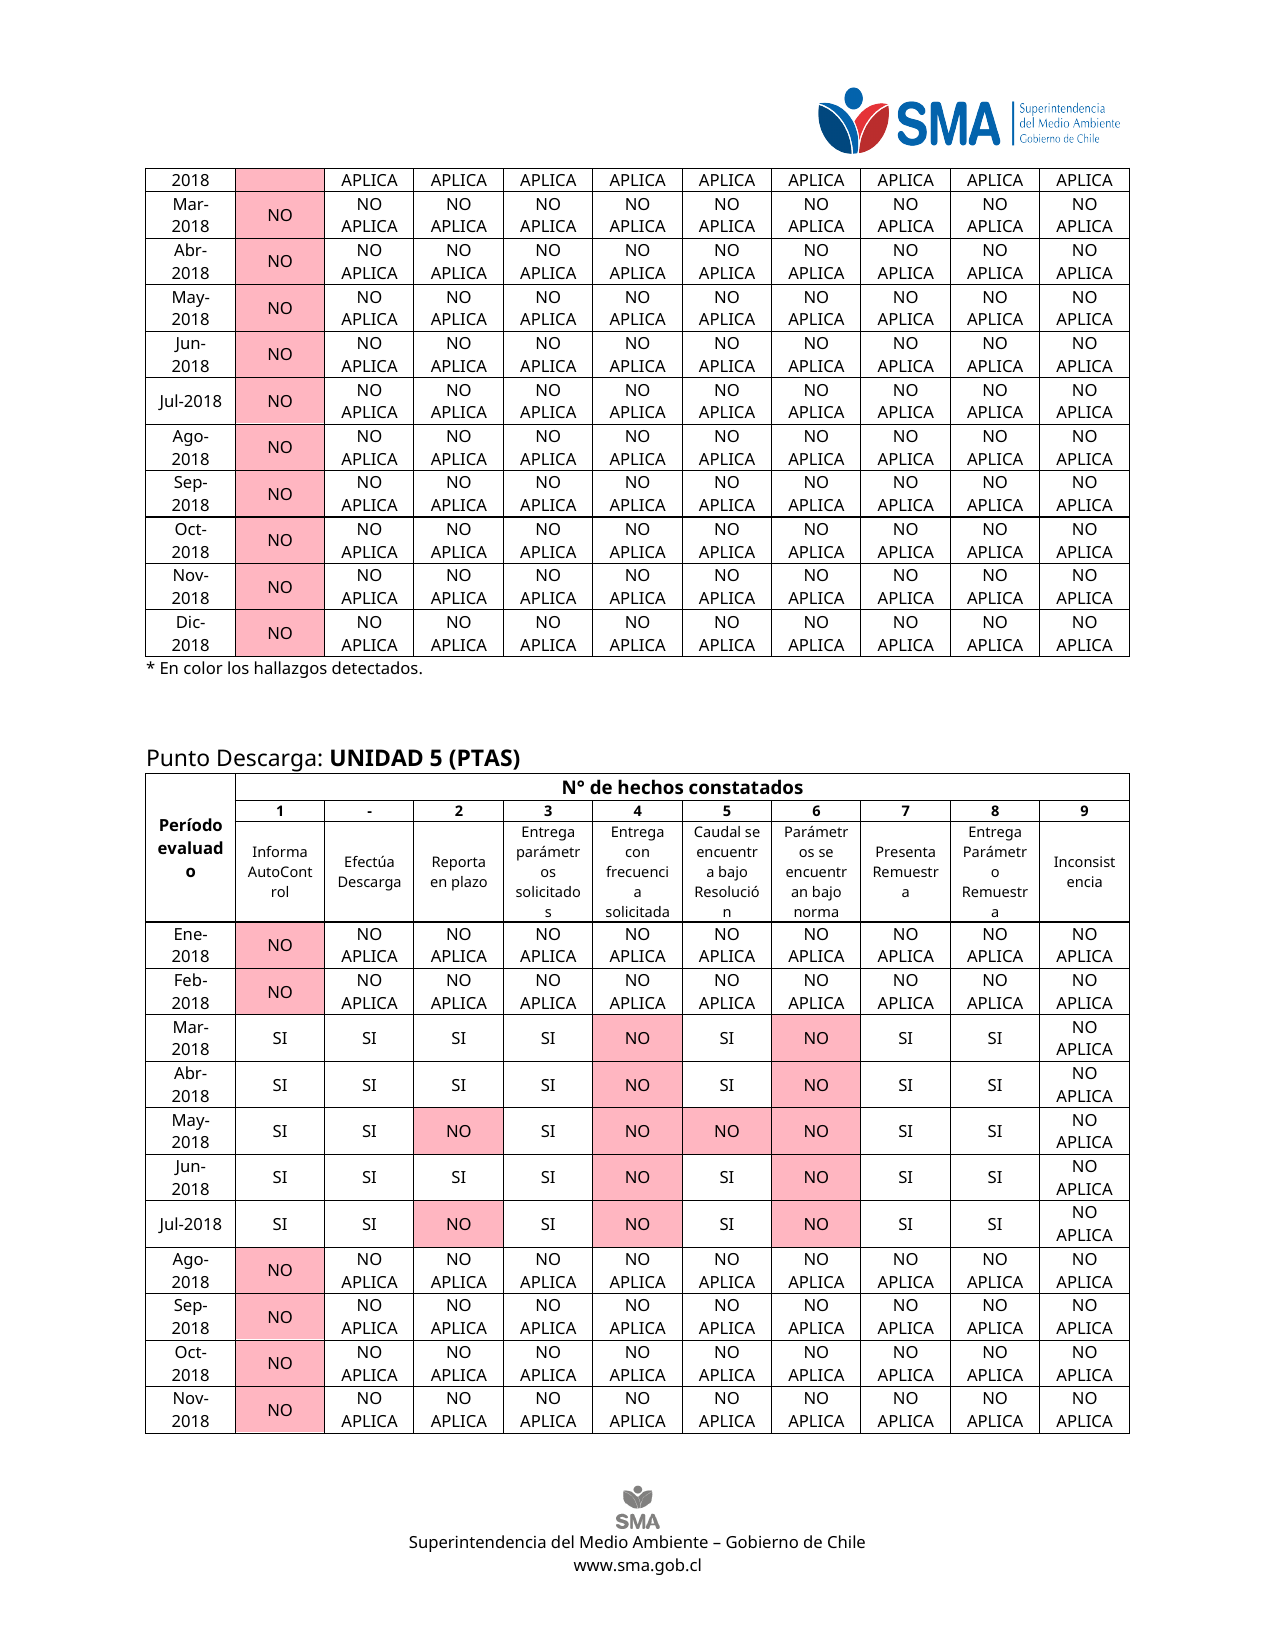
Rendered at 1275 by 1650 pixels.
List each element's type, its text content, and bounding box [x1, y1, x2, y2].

table_cell NO APLICA [1040, 425, 1129, 470]
table_cell NO APLICA [593, 332, 682, 377]
table_cell NO APLICA [951, 1341, 1039, 1386]
table_cell NO [593, 1201, 682, 1247]
table_cell NO APLICA [593, 239, 682, 284]
table_cell SI [951, 1015, 1039, 1061]
table_cell NO APLICA [414, 425, 503, 470]
table_cell Oct-2018 [146, 518, 235, 563]
table_cell May-2018 [146, 285, 235, 331]
table_cell NO APLICA [951, 332, 1039, 377]
table_cell NO [236, 923, 324, 968]
table_cell Jul-2018 [146, 1201, 235, 1247]
table_cell NO APLICA [951, 923, 1039, 968]
table_cell NO APLICA [1040, 1201, 1129, 1247]
table_cell Mar-2018 [146, 1015, 235, 1061]
table_cell NO APLICA [504, 1387, 592, 1432]
table_cell NO APLICA [951, 610, 1039, 656]
table_cell NO APLICA [414, 1387, 503, 1432]
table_cell Feb-2018 [146, 969, 235, 1014]
table_cell NO APLICA [325, 1294, 413, 1339]
table_cell NO APLICA [325, 564, 413, 609]
table_cell NO APLICA [504, 1341, 592, 1386]
table_cell Parámetros se encuentran bajo norma [772, 822, 860, 921]
table_cell NO APLICA [683, 239, 771, 284]
table_cell SI [951, 1108, 1039, 1154]
table_cell 1 [236, 801, 324, 821]
table_cell NO APLICA [772, 332, 860, 377]
table_cell NO [772, 1015, 860, 1061]
table_cell NO [236, 1387, 324, 1432]
table_cell NO APLICA [414, 1248, 503, 1293]
table_cell NO APLICA [1040, 192, 1129, 238]
table_cell NO APLICA [414, 564, 503, 609]
table_cell NO [236, 285, 324, 331]
table_cell NO [593, 1062, 682, 1107]
table_cell Entrega parámetros solicitados [504, 822, 592, 921]
table_cell NO APLICA [683, 1341, 771, 1386]
table_cell SI [236, 1201, 324, 1247]
table_cell NO APLICA [325, 923, 413, 968]
table_cell NO APLICA [414, 192, 503, 238]
table_cell Jun-2018 [146, 332, 235, 377]
table_cell NO APLICA [951, 471, 1039, 516]
table_cell NO APLICA [593, 285, 682, 331]
table_cell NO APLICA [861, 332, 950, 377]
table_cell NO APLICA [414, 1341, 503, 1386]
table_cell NO APLICA [683, 1248, 771, 1293]
table_cell NO APLICA [504, 610, 592, 656]
table_cell NO [236, 239, 324, 284]
table_cell Informa AutoControl [236, 822, 324, 921]
table_cell NO APLICA [683, 285, 771, 331]
table_cell Ago-2018 [146, 1248, 235, 1293]
table_cell NO APLICA [1040, 610, 1129, 656]
table_cell Presenta Remuestra [861, 822, 950, 921]
table_cell NO APLICA [504, 923, 592, 968]
table_cell NO [236, 169, 324, 191]
table_cell NO APLICA [1040, 1248, 1129, 1293]
table_cell NO APLICA [772, 425, 860, 470]
table_cell SI [861, 1062, 950, 1107]
table_cell NO APLICA [772, 564, 860, 609]
table_cell May-2018 [146, 1108, 235, 1154]
table_cell NO [593, 1015, 682, 1061]
table_cell Jun-2018 [146, 1155, 235, 1200]
table_cell NO APLICA [1040, 239, 1129, 284]
table_cell NO APLICA [414, 1294, 503, 1339]
table_cell NO APLICA [593, 471, 682, 516]
table_cell NO APLICA [593, 518, 682, 563]
table_cell NO APLICA [414, 239, 503, 284]
table_cell NO APLICA [593, 192, 682, 238]
table_cell SI [236, 1015, 324, 1061]
table_cell SI [683, 1201, 771, 1247]
table_cell SI [325, 1155, 413, 1200]
table_cell NO APLICA [504, 378, 592, 423]
table_cell NO APLICA [1040, 1108, 1129, 1154]
table_cell 7 [861, 801, 950, 821]
table_cell NO APLICA [414, 332, 503, 377]
table_cell NO APLICA [951, 285, 1039, 331]
table_cell SI [683, 1155, 771, 1200]
table_cell NO APLICA [325, 1341, 413, 1386]
table_cell NO APLICA [504, 169, 592, 191]
table_cell NO APLICA [1040, 1062, 1129, 1107]
table_cell NO APLICA [414, 169, 503, 191]
table_cell Sep-2018 [146, 471, 235, 516]
table_cell NO APLICA [593, 610, 682, 656]
table_cell NO APLICA [683, 969, 771, 1014]
table_cell NO APLICA [951, 239, 1039, 284]
table_cell NO [236, 192, 324, 238]
table_cell SI [951, 1062, 1039, 1107]
table_cell NO APLICA [504, 192, 592, 238]
table_cell NO APLICA [951, 169, 1039, 191]
table_cell NO APLICA [414, 923, 503, 968]
table_cell NO APLICA [504, 332, 592, 377]
table_cell SI [504, 1201, 592, 1247]
table_cell SI [236, 1062, 324, 1107]
table_cell Feb-2018 [146, 169, 235, 191]
table_cell NO APLICA [861, 1387, 950, 1432]
table_cell NO APLICA [593, 1387, 682, 1432]
table_cell NO APLICA [593, 564, 682, 609]
table_cell SI [325, 1108, 413, 1154]
table_cell SI [325, 1015, 413, 1061]
table_cell NO [772, 1201, 860, 1247]
table_cell NO APLICA [593, 1341, 682, 1386]
table_cell NO [236, 1341, 324, 1386]
table_cell NO [236, 969, 324, 1014]
table_cell NO APLICA [861, 518, 950, 563]
table_cell NO APLICA [861, 192, 950, 238]
table_cell NO APLICA [504, 285, 592, 331]
table_cell NO APLICA [593, 923, 682, 968]
table_cell NO APLICA [1040, 564, 1129, 609]
table_cell NO APLICA [325, 332, 413, 377]
table_cell SI [414, 1015, 503, 1061]
table_cell NO APLICA [504, 564, 592, 609]
table_cell SI [325, 1062, 413, 1107]
table_cell SI [414, 1155, 503, 1200]
table_cell NO [236, 332, 324, 377]
table_cell NO APLICA [504, 1248, 592, 1293]
table_cell NO APLICA [414, 471, 503, 516]
table_cell NO APLICA [861, 378, 950, 423]
table_cell NO APLICA [593, 169, 682, 191]
table_cell 3 [504, 801, 592, 821]
table_cell NO APLICA [683, 471, 771, 516]
table_cell NO APLICA [1040, 969, 1129, 1014]
table_cell 8 [951, 801, 1039, 821]
table_cell NO APLICA [861, 1248, 950, 1293]
table_cell NO APLICA [683, 1387, 771, 1432]
table_cell NO APLICA [414, 969, 503, 1014]
table_cell NO APLICA [772, 192, 860, 238]
table_cell NO APLICA [683, 564, 771, 609]
table_cell NO APLICA [861, 169, 950, 191]
table_cell NO [772, 1155, 860, 1200]
table_header N° de hechos constatados [236, 774, 1129, 800]
picture [808, 73, 1130, 168]
table_cell NO [236, 1248, 324, 1293]
text Punto Descarga: UNIDAD 5 (PTAS) [146, 742, 1129, 773]
table_cell SI [236, 1155, 324, 1200]
table_cell Efectúa Descarga [325, 822, 413, 921]
table_cell NO APLICA [951, 192, 1039, 238]
table_cell NO APLICA [1040, 1387, 1129, 1432]
table_cell NO APLICA [951, 1387, 1039, 1432]
table_cell Jul-2018 [146, 378, 235, 423]
table_cell NO APLICA [683, 378, 771, 423]
table_cell NO APLICA [951, 1294, 1039, 1339]
table_cell NO APLICA [414, 610, 503, 656]
table_cell SI [951, 1155, 1039, 1200]
table_cell - [325, 801, 413, 821]
table_cell NO APLICA [861, 239, 950, 284]
table_cell NO APLICA [772, 1294, 860, 1339]
table_cell Inconsistencia [1040, 822, 1129, 921]
table_cell NO APLICA [325, 1387, 413, 1432]
table_cell Ene-2018 [146, 923, 235, 968]
table_cell SI [951, 1201, 1039, 1247]
table_cell NO [772, 1108, 860, 1154]
table_cell NO APLICA [683, 610, 771, 656]
table_cell SI [325, 1201, 413, 1247]
table_cell NO APLICA [683, 518, 771, 563]
table_cell Oct-2018 [146, 1341, 235, 1386]
table_cell NO APLICA [683, 923, 771, 968]
table_cell NO APLICA [1040, 518, 1129, 563]
table_cell NO APLICA [325, 969, 413, 1014]
table_cell NO APLICA [593, 1248, 682, 1293]
table_cell NO APLICA [504, 239, 592, 284]
table_cell NO APLICA [861, 1294, 950, 1339]
table_cell NO APLICA [504, 425, 592, 470]
table_cell Abr-2018 [146, 1062, 235, 1107]
table_cell NO APLICA [772, 1248, 860, 1293]
table_cell NO APLICA [325, 192, 413, 238]
table_cell NO APLICA [414, 285, 503, 331]
table_cell NO APLICA [504, 1294, 592, 1339]
table_cell SI [414, 1062, 503, 1107]
table_cell SI [236, 1108, 324, 1154]
table_cell NO APLICA [772, 1341, 860, 1386]
table_cell NO APLICA [683, 332, 771, 377]
table_cell NO [236, 471, 324, 516]
table_cell NO APLICA [325, 1248, 413, 1293]
table_header Período evaluado [146, 774, 235, 921]
table_cell SI [504, 1015, 592, 1061]
table_cell NO APLICA [1040, 471, 1129, 516]
table_cell NO APLICA [683, 425, 771, 470]
table_cell NO [236, 610, 324, 656]
table_cell NO [236, 378, 324, 423]
table_cell NO APLICA [861, 285, 950, 331]
table_cell NO APLICA [1040, 378, 1129, 423]
picture [614, 1483, 661, 1531]
table_cell NO APLICA [861, 969, 950, 1014]
table_cell SI [504, 1155, 592, 1200]
table_cell NO APLICA [861, 1341, 950, 1386]
table_cell NO APLICA [772, 610, 860, 656]
table_cell NO APLICA [325, 610, 413, 656]
table_cell Abr-2018 [146, 239, 235, 284]
table_cell NO APLICA [1040, 332, 1129, 377]
table_cell NO APLICA [325, 378, 413, 423]
table_cell Entrega Parámetro Remuestra [951, 822, 1039, 921]
table_cell NO APLICA [683, 192, 771, 238]
table_cell NO APLICA [593, 1294, 682, 1339]
table_cell NO APLICA [861, 923, 950, 968]
table_cell NO [593, 1155, 682, 1200]
table_cell SI [861, 1015, 950, 1061]
table_cell NO [414, 1108, 503, 1154]
table_cell NO APLICA [772, 239, 860, 284]
table_cell SI [683, 1062, 771, 1107]
table_cell NO APLICA [683, 1294, 771, 1339]
table_cell Ago-2018 [146, 425, 235, 470]
table_cell NO APLICA [951, 518, 1039, 563]
table_cell NO APLICA [772, 285, 860, 331]
table_cell NO APLICA [772, 1387, 860, 1432]
table_cell 6 [772, 801, 860, 821]
table_cell NO APLICA [1040, 285, 1129, 331]
table_cell SI [861, 1155, 950, 1200]
table_cell NO [236, 1294, 324, 1339]
table_cell Nov-2018 [146, 564, 235, 609]
table_cell NO [236, 425, 324, 470]
table_cell NO APLICA [1040, 923, 1129, 968]
table_cell Caudal se encuentra bajo Resolución [683, 822, 771, 921]
table_cell NO APLICA [325, 425, 413, 470]
table_cell NO APLICA [593, 969, 682, 1014]
table_cell NO APLICA [861, 471, 950, 516]
table_cell NO APLICA [414, 378, 503, 423]
table_cell NO APLICA [951, 1248, 1039, 1293]
table_cell SI [683, 1015, 771, 1061]
table_cell NO APLICA [414, 518, 503, 563]
table_cell NO APLICA [325, 471, 413, 516]
table_cell NO APLICA [504, 471, 592, 516]
table_cell NO APLICA [1040, 1341, 1129, 1386]
table_cell 2 [414, 801, 503, 821]
table_cell Reporta en plazo [414, 822, 503, 921]
table_cell NO APLICA [861, 425, 950, 470]
table_cell NO [772, 1062, 860, 1107]
table_cell NO APLICA [325, 169, 413, 191]
table_cell NO [593, 1108, 682, 1154]
table_cell NO APLICA [772, 378, 860, 423]
table_cell NO APLICA [772, 923, 860, 968]
table_cell NO APLICA [1040, 1155, 1129, 1200]
table_cell SI [861, 1201, 950, 1247]
table_cell NO APLICA [951, 564, 1039, 609]
table_cell NO APLICA [1040, 1294, 1129, 1339]
table_cell NO APLICA [593, 425, 682, 470]
table_cell SI [861, 1108, 950, 1154]
table_cell 9 [1040, 801, 1129, 821]
table_cell NO [236, 518, 324, 563]
table_cell NO APLICA [951, 425, 1039, 470]
table_cell NO [236, 564, 324, 609]
table_cell 5 [683, 801, 771, 821]
table_cell SI [504, 1108, 592, 1154]
table_cell NO APLICA [325, 239, 413, 284]
table_cell NO [683, 1108, 771, 1154]
table_cell NO APLICA [951, 969, 1039, 1014]
table_cell Sep-2018 [146, 1294, 235, 1339]
table_cell NO APLICA [772, 969, 860, 1014]
table_cell NO APLICA [772, 471, 860, 516]
table_cell Nov-2018 [146, 1387, 235, 1432]
table_cell NO APLICA [861, 610, 950, 656]
table_cell NO APLICA [593, 378, 682, 423]
table_cell NO APLICA [1040, 169, 1129, 191]
table_cell NO APLICA [951, 378, 1039, 423]
table_cell NO [414, 1201, 503, 1247]
table_cell NO APLICA [325, 285, 413, 331]
table_cell Mar-2018 [146, 192, 235, 238]
table_cell NO APLICA [772, 518, 860, 563]
table_cell SI [504, 1062, 592, 1107]
table_cell NO APLICA [772, 169, 860, 191]
table_cell NO APLICA [861, 564, 950, 609]
table_cell 4 [593, 801, 682, 821]
table_cell NO APLICA [325, 518, 413, 563]
text * En color los hallazgos detectados. [146, 657, 1129, 711]
table_cell Entrega con frecuencia solicitada [593, 822, 682, 921]
table_cell NO APLICA [683, 169, 771, 191]
table_cell NO APLICA [1040, 1015, 1129, 1061]
table_cell NO APLICA [504, 518, 592, 563]
table_cell NO APLICA [504, 969, 592, 1014]
table_cell Dic-2018 [146, 610, 235, 656]
